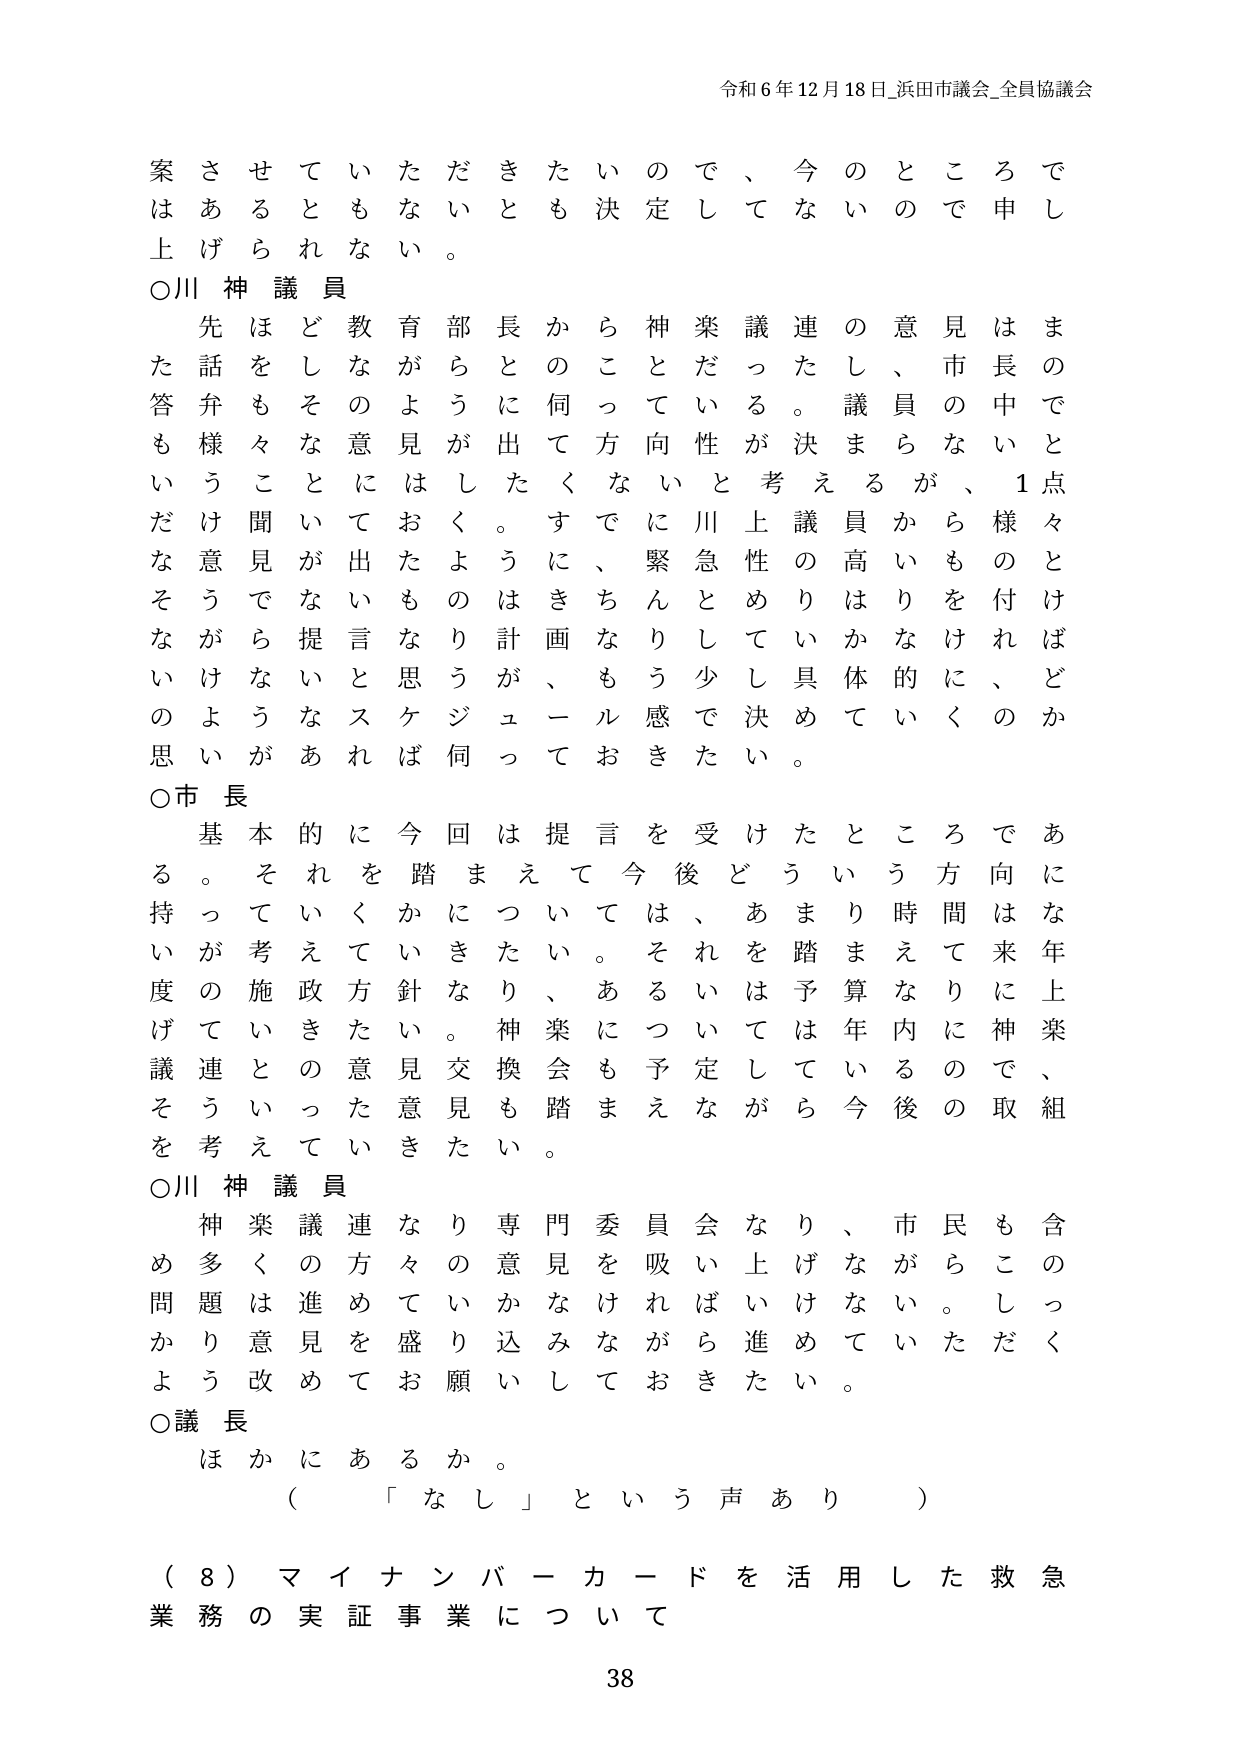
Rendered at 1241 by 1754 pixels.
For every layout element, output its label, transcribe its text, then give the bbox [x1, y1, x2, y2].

text ○川神議員 [149, 267, 1091, 306]
text ○川神議員 [149, 1165, 1091, 1204]
text ○市長 [149, 774, 1091, 814]
text 先ほど教育部長から神楽議連の意見はまた話をしながらとのことだったし、市長の答弁もそのように伺っている。議員の中でも様々な意見が出て方向性が決まらないということにはしたくないと考えるが、1点だけ聞いておく。すでに川上議員から様々な意見が出たように、緊急性の高いものとそうでないものはきちんとめりはりを付けながら提言なり計画なりしていかなければいけないと思うが、もう少し具体的に、どのようなスケジュール感で決めていくのか思いがあれば伺っておきたい。 [149, 306, 1091, 774]
text ほかにあるか。 [149, 1439, 1091, 1478]
text （ 「なし」という声あり ） [149, 1478, 1091, 1517]
text （8）マイナンバーカードを活用した救急業務の実証事業について [149, 1556, 1091, 1634]
text ○議長 [149, 1399, 1091, 1439]
text 神楽議連なり専門委員会なり、市民も含め多くの方々の意見を吸い上げながらこの問題は進めていかなければいけない。しっかり意見を盛り込みながら進めていただくよう改めてお願いしておきたい。 [149, 1204, 1091, 1399]
text 基本的に今回は提言を受けたところである。それを踏まえて今後どういう方向に持っていくかについては、あまり時間はないが考えていきたい。それを踏まえて来年度の施政方針なり、あるいは予算なりに上げていきたい。神楽については年内に神楽議連との意見交換会も予定しているので、そういった意見も踏まえながら今後の取組を考えていきたい。 [149, 814, 1091, 1165]
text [149, 149, 1091, 267]
